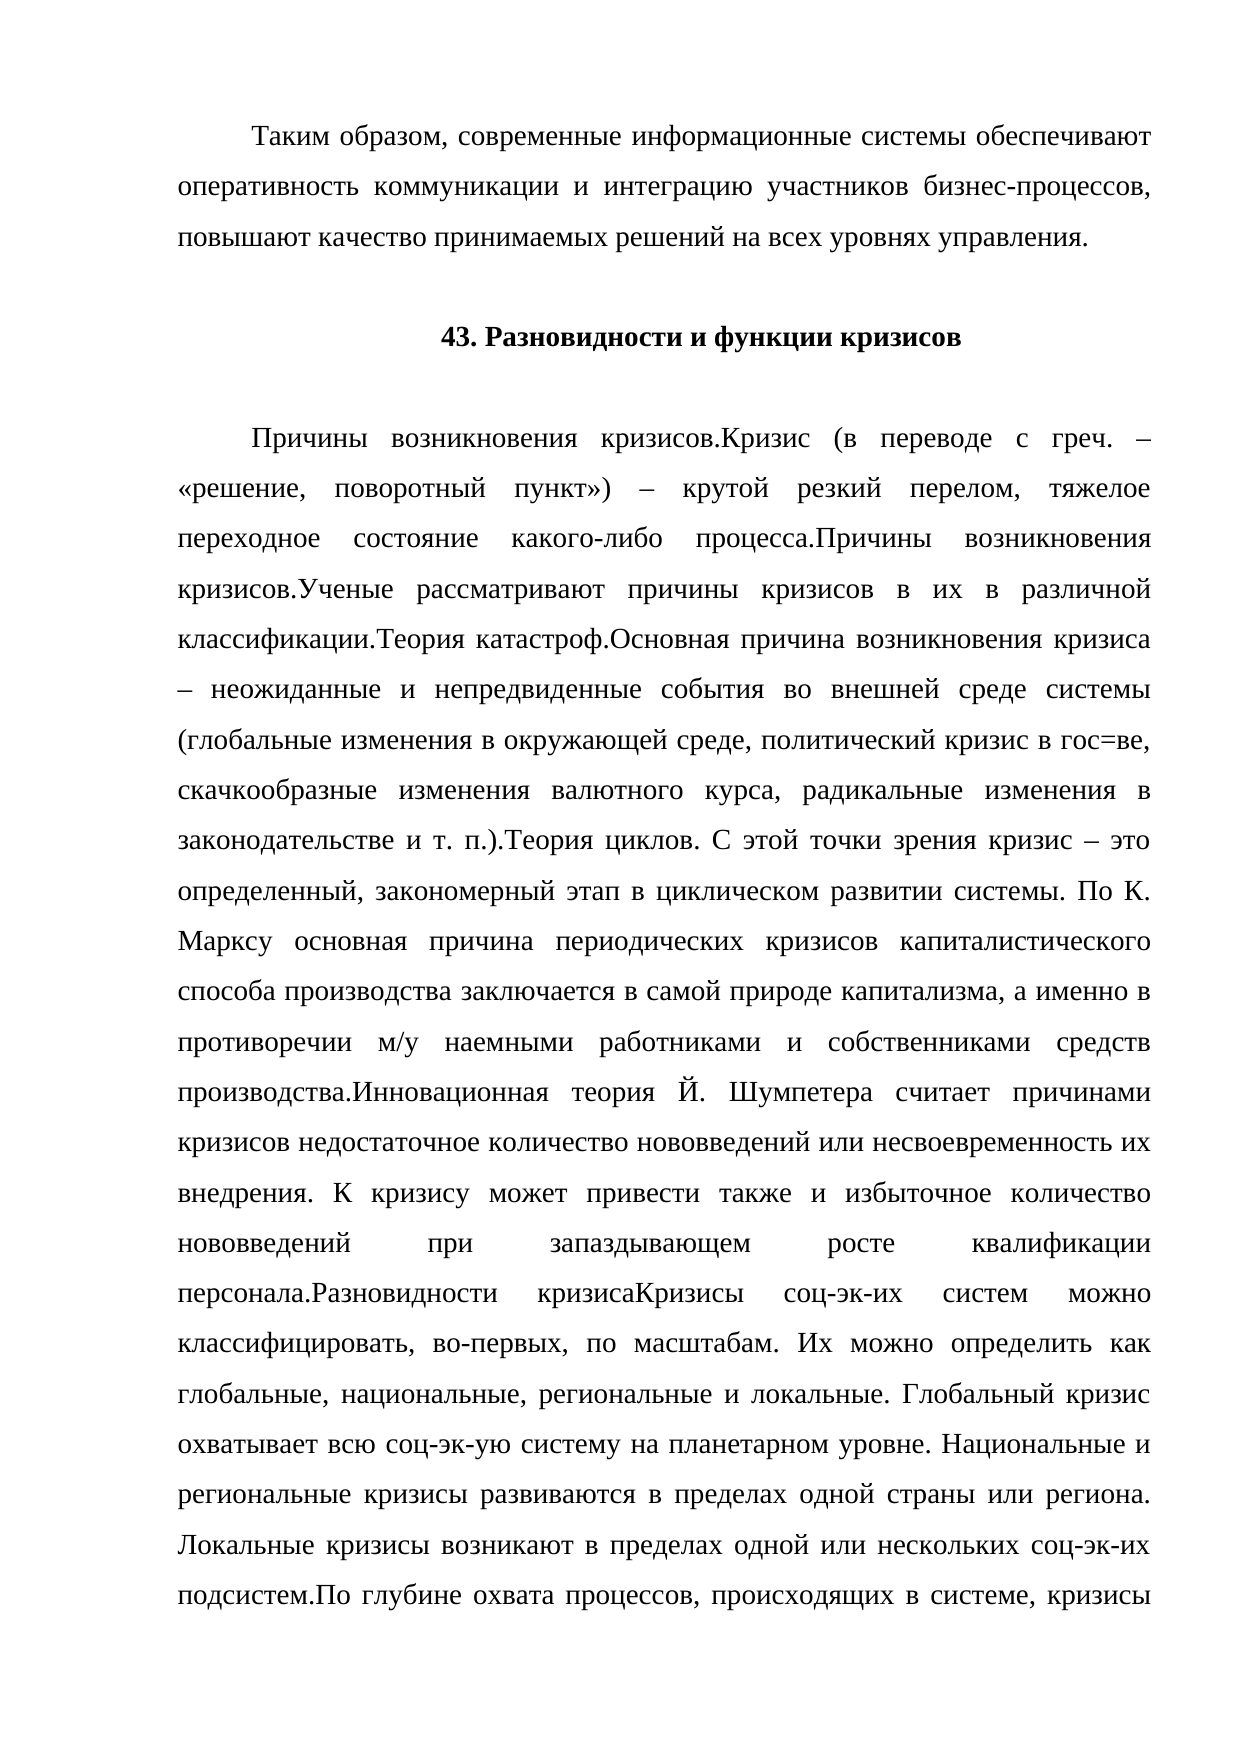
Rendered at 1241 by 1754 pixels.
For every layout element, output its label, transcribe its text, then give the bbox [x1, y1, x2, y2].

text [177, 420, 1152, 1611]
text Таким образом, современные информационные системы обеспечивают оперативность коммуникации и интеграцию участников бизнес-процессов, повышают качество принимаемых решений на всех уровнях управления. [177, 118, 1152, 252]
text 43. Разновидности и функции кризисов [177, 319, 1152, 353]
